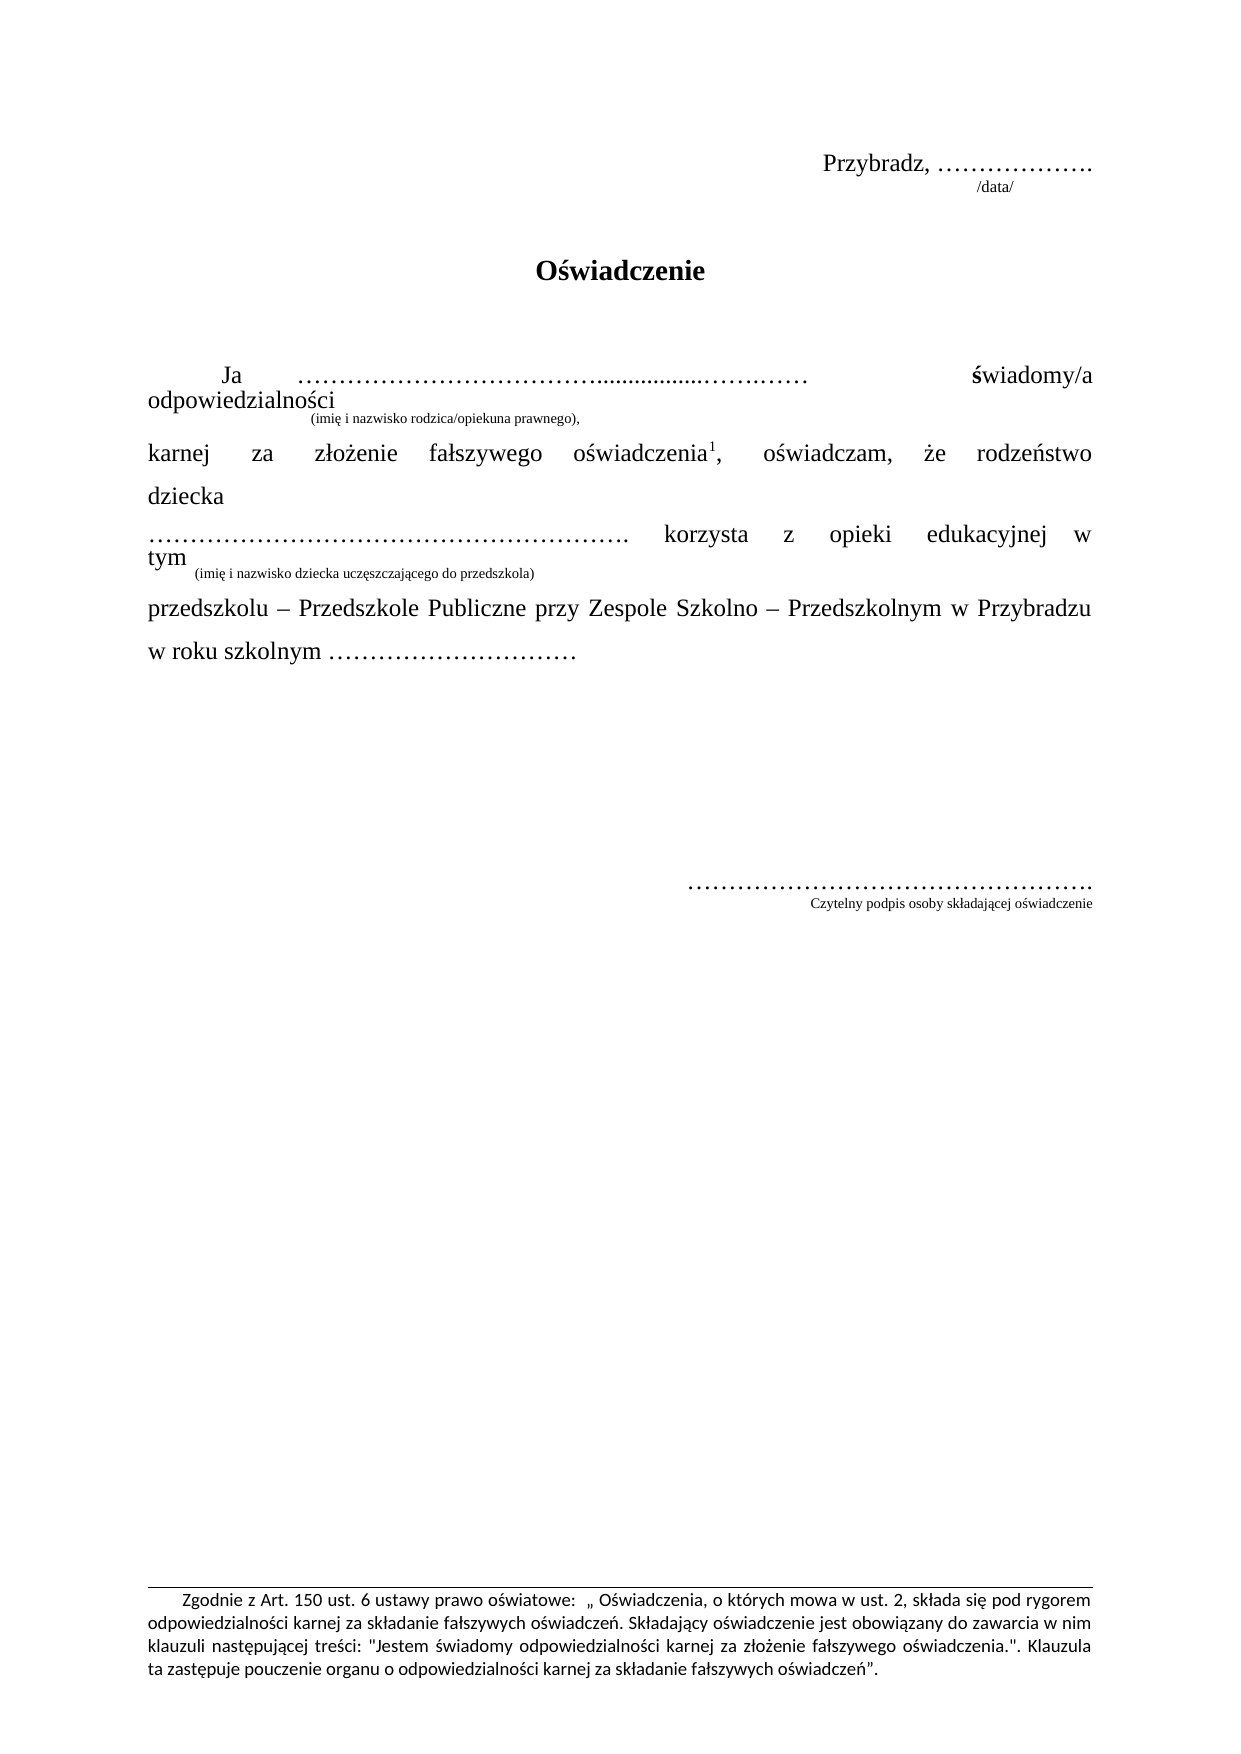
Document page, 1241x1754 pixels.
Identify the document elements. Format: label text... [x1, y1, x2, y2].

text …………………………………………………. korzysta z opieki edukacyjnej w tym [148, 524, 1093, 570]
text Ja ……………………………….................…….…… świadomy/a odpowiedzialności [148, 363, 1093, 413]
text karnej za złożenie fałszywego oświadczenia1, oświadczam, że rodzeństwo dziecka [148, 438, 1093, 510]
text /data/ [148, 176, 1093, 196]
text Czytelny podpis osoby składającej oświadczenie [148, 895, 1093, 924]
text (imię i nazwisko rodzica/opiekuna prawnego), [148, 413, 1093, 438]
text przedszkolu – Przedszkole Publiczne przy Zespole Szkolno – Przedszkolnym w Przybradzu w roku szkolnym ………………………… [148, 593, 1093, 665]
text (imię i nazwisko dziecka uczęszczającego do przedszkola) [148, 570, 1093, 593]
text Oświadczenie [148, 253, 1093, 287]
text …………………………………………. [148, 866, 1093, 895]
text Przybradz, ………………. [148, 148, 1093, 176]
